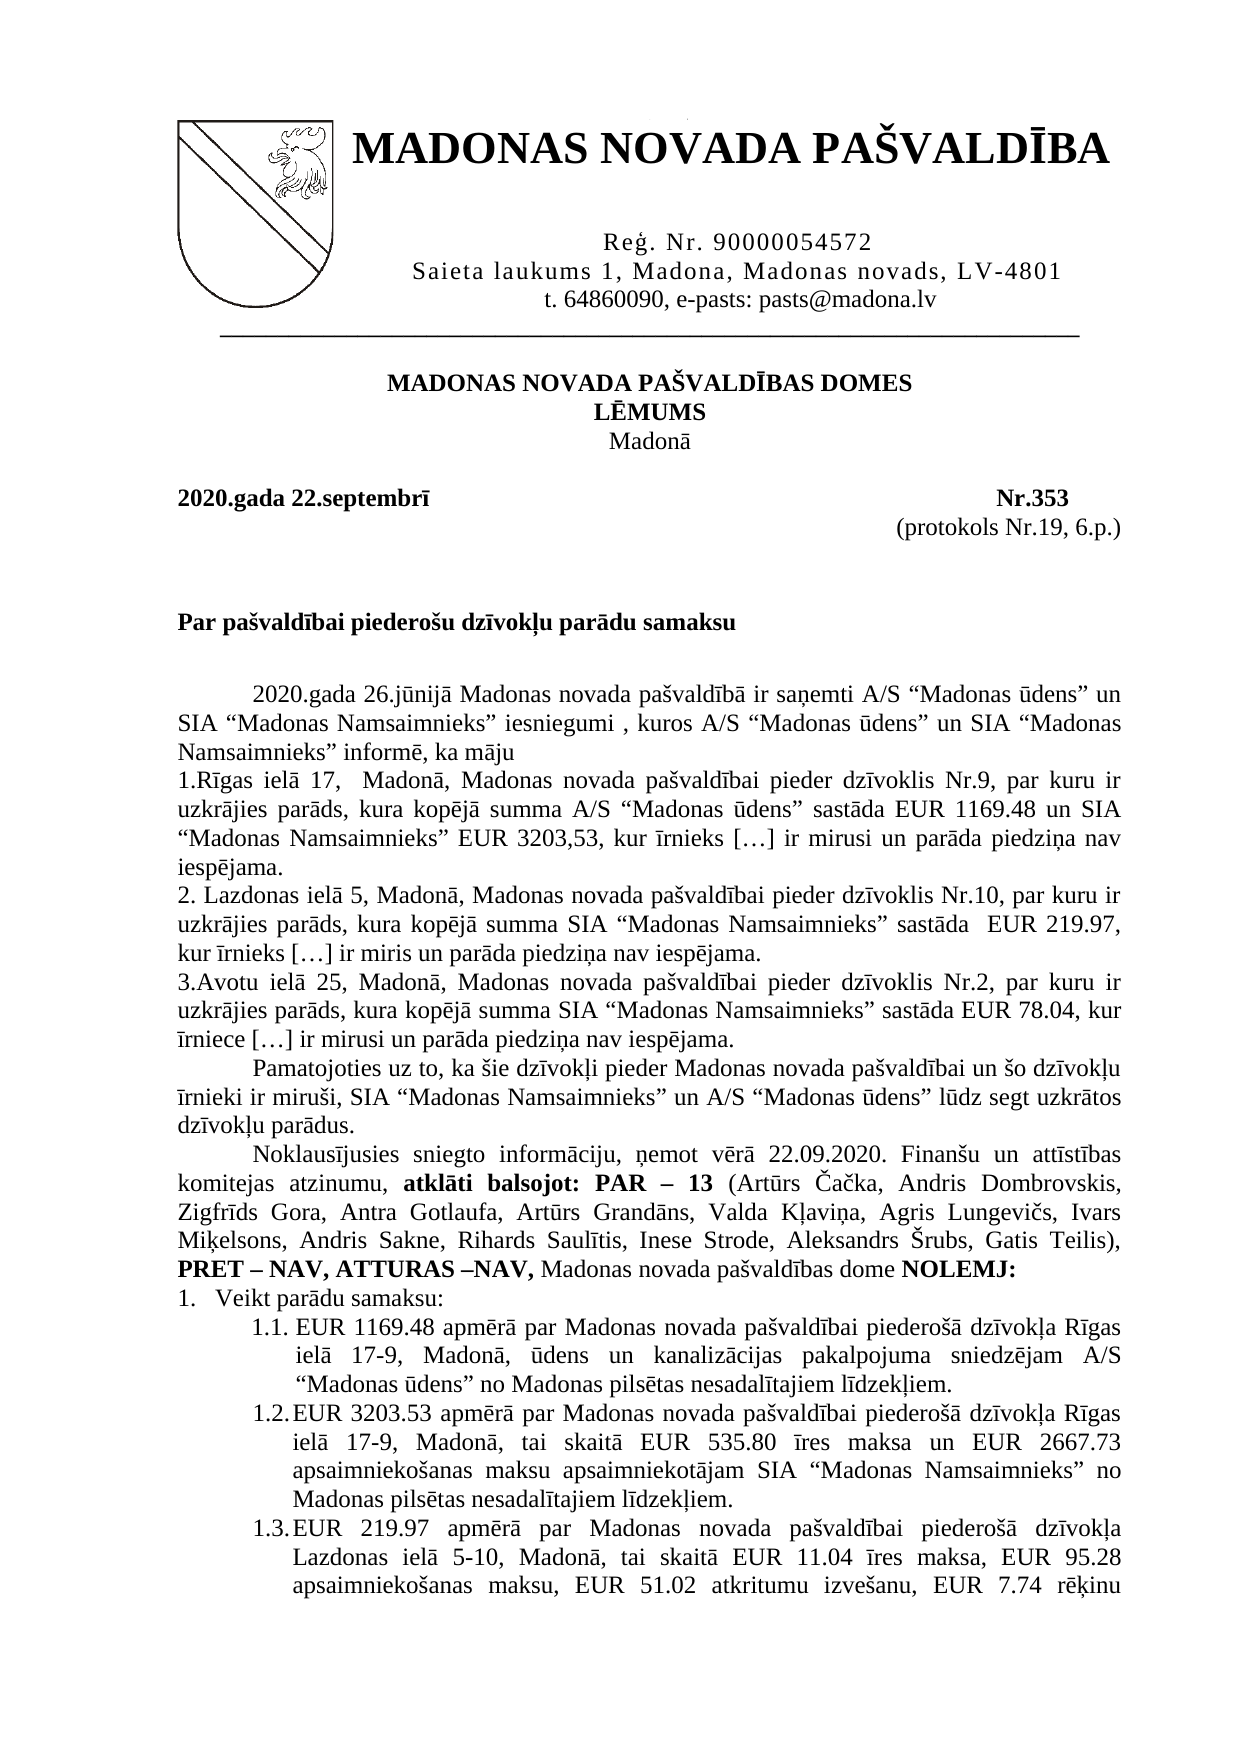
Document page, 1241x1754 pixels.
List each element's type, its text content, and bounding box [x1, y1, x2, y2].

text (protokols Nr.19, 6.p.) [177, 512, 1122, 541]
text 2020.gada 26.jūnijā Madonas novada pašvaldībā ir saņemti A/S “Madonas ūdens” un SIA “Madonas Namsaimnieks” iesniegumi , kuros A/S “Madonas ūdens” un SIA “Madonas Namsaimnieks” informē, ka māju [177, 679, 1122, 765]
text Madonā [177, 426, 1122, 454]
text Pamatojoties uz to, ka šie dzīvokļi pieder Madonas novada pašvaldībai un šo dzīvokļu īrnieki ir miruši, SIA “Madonas Namsaimnieks” un A/S “Madonas ūdens” lūdz segt uzkrātos dzīvokļu parādus. [177, 1053, 1122, 1139]
text LĒMUMS [177, 397, 1122, 426]
text MADONAS NOVADA PAŠVALDĪBAS DOMES [177, 368, 1122, 397]
list EUR 3203.53 apmērā par Madonas novada pašvaldībai piederošā dzīvokļa Rīgas ielā 17-9, Madonā, tai skaitā EUR 535.80 īres maksa un EUR 2667.73 apsaimniekošanas maksu apsaimniekotājam SIA “Madonas Namsaimnieks” no Madonas pilsētas nesadalītajiem līdzekļiem. [252, 1398, 1122, 1513]
text 2. Lazdonas ielā 5, Madonā, Madonas novada pašvaldībai pieder dzīvoklis Nr.10, par kuru ir uzkrājies parāds, kura kopējā summa SIA “Madonas Namsaimnieks” sastāda EUR 219.97, kur īrnieks […] ir miris un parāda piedziņa nav iespējama. [177, 880, 1122, 967]
text t. 64860090, e-pasts: pasts@madona.lv [177, 284, 1122, 313]
text Par pašvaldībai piederošu dzīvokļu parādu samaksu [177, 607, 1122, 636]
text 1.Rīgas ielā 17, Madonā, Madonas novada pašvaldībai pieder dzīvoklis Nr.9, par kuru ir uzkrājies parāds, kura kopējā summa A/S “Madonas ūdens” sastāda EUR 1169.48 un SIA “Madonas Namsaimnieks” EUR 3203,53, kur īrnieks […] ir mirusi un parāda piedziņa nav iespējama. [177, 765, 1122, 880]
text 3.Avotu ielā 25, Madonā, Madonas novada pašvaldībai pieder dzīvoklis Nr.2, par kuru ir uzkrājies parāds, kura kopējā summa SIA “Madonas Namsaimnieks” sastāda EUR 78.04, kur īrniece […] ir mirusi un parāda piedziņa nav iespējama. [177, 967, 1122, 1053]
text Reģ. Nr. 90000054572 [334, 227, 1122, 256]
picture [177, 120, 334, 308]
list Veikt parādu samaksu: [177, 1283, 1122, 1312]
text Noklausījusies sniegto informāciju, ņemot vērā 22.09.2020. Finanšu un attīstības komitejas atzinumu, atklāti balsojot: PAR – 13 (Artūrs Čačka, Andris Dombrovskis, Zigfrīds Gora, Antra Gotlaufa, Artūrs Grandāns, Valda Kļaviņa, Agris Lungevičs, Ivars Miķelsons, Andris Sakne, Rihards Saulītis, Inese Strode, Aleksandrs Šrubs, Gatis Teilis), PRET – NAV, ATTURAS –NAV, Madonas novada pašvaldības dome NOLEMJ: [177, 1139, 1122, 1283]
text 2020.gada 22.septembrī Nr.353 [177, 483, 1122, 512]
list EUR 1169.48 apmērā par Madonas novada pašvaldībai piederošā dzīvokļa Rīgas ielā 17-9, Madonā, ūdens un kanalizācijas pakalpojuma sniedzējam A/S “Madonas ūdens” no Madonas pilsētas nesadalītajiem līdzekļiem. [251, 1312, 1122, 1398]
text Saieta laukums 1, Madona, Madonas novads, LV-4801 [334, 256, 1122, 284]
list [252, 1513, 1122, 1599]
text ___________________________________________________________________________ [177, 313, 1122, 339]
text MADONAS NOVADA PAŠVALDĪBA [334, 121, 1122, 173]
